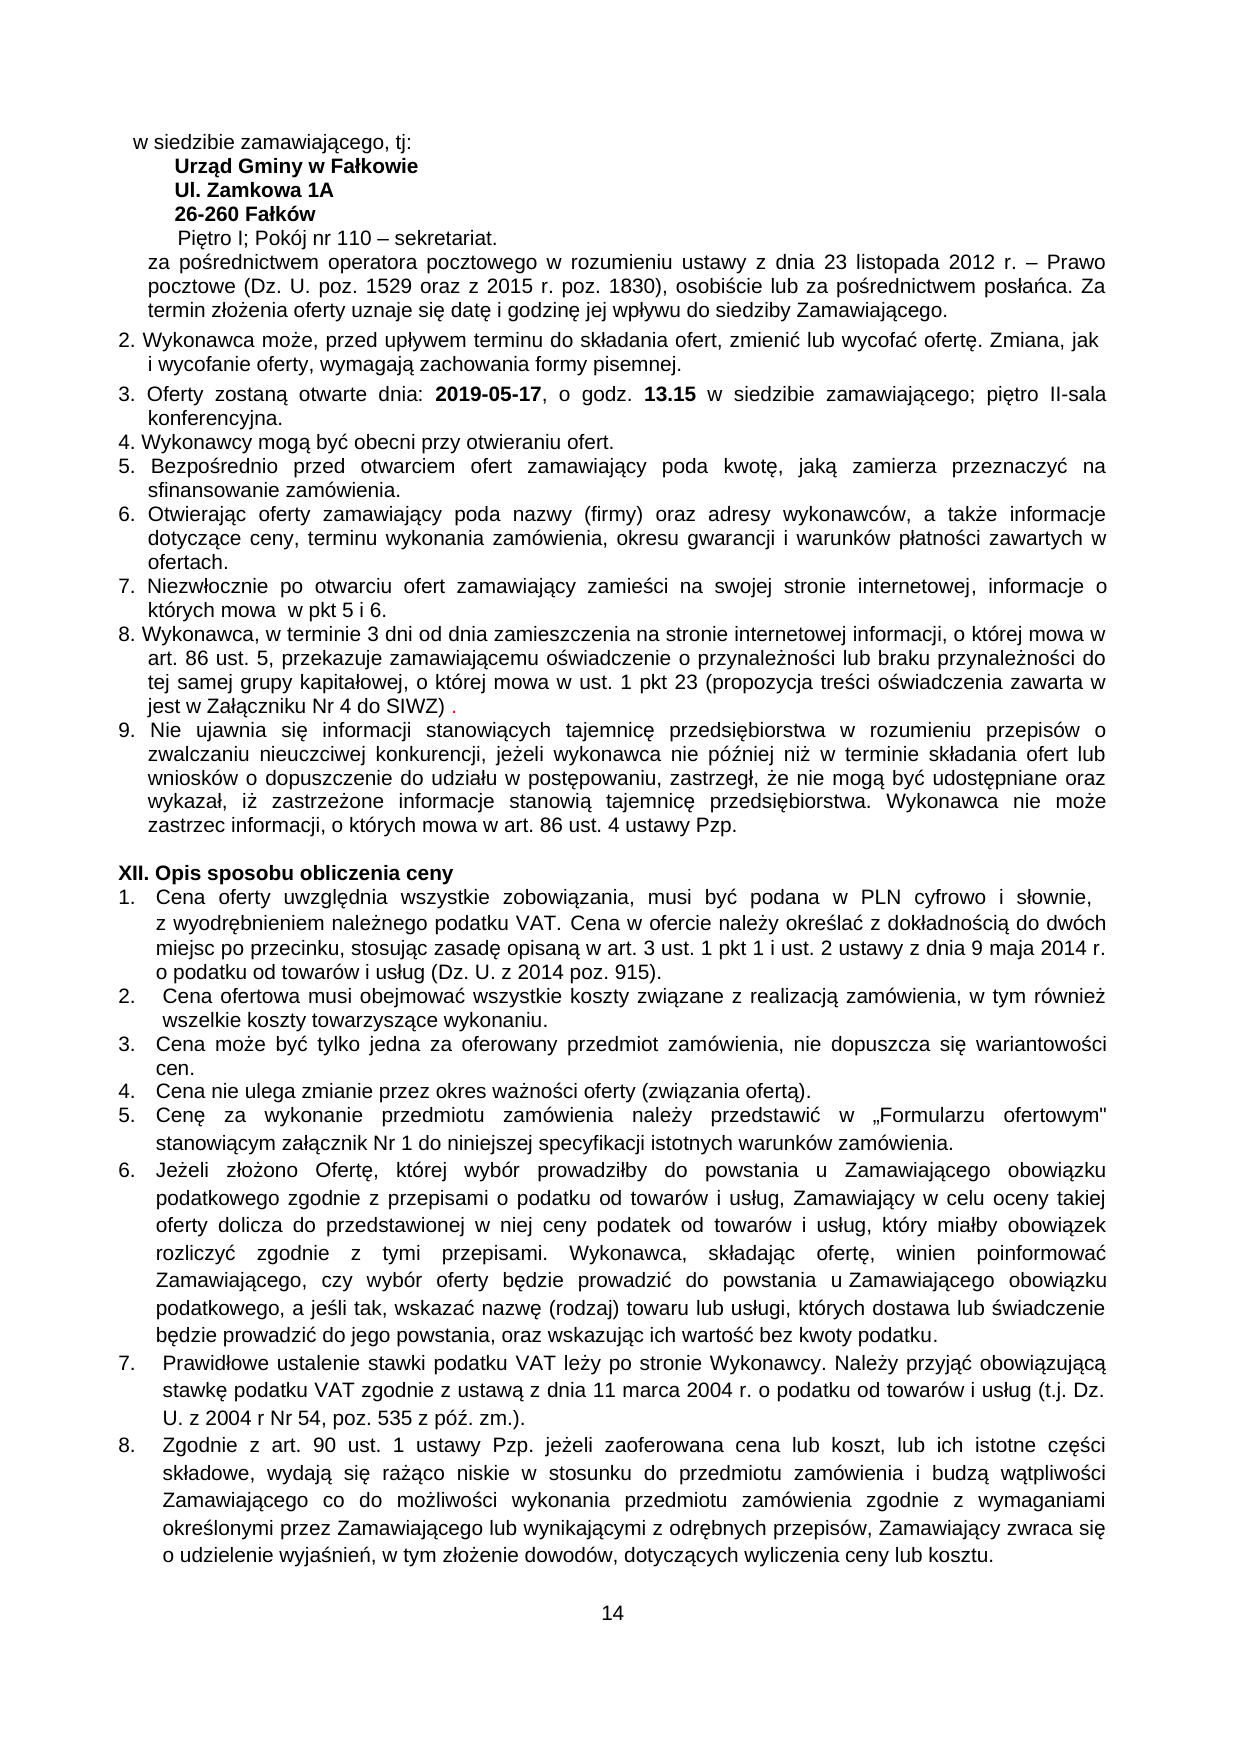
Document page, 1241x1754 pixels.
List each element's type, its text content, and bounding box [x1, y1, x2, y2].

text XII. Opis sposobu obliczenia ceny [118, 861, 1107, 885]
list Cenę za wykonanie przedmiotu zamówienia należy przedstawić w „Formularzu ofertowym" stanowiącym załącznik Nr 1 do niniejszej specyfikacji istotnych warunków zamówienia. [118, 1103, 1107, 1155]
text za pośrednictwem operatora pocztowego w rozumieniu ustawy z dnia 23 listopada 2012 r. – Prawo pocztowe (Dz. U. poz. 1529 oraz z 2015 r. poz. 1830), osobiście lub za pośrednictwem posłańca. Za termin złożenia oferty uznaje się datę i godzinę jej wpływu do siedziby Zamawiającego. [148, 250, 1107, 322]
text 9. Nie ujawnia się informacji stanowiących tajemnicę przedsiębiorstwa w rozumieniu przepisów o zwalczaniu nieuczciwej konkurencji, jeżeli wykonawca nie później niż w terminie składania ofert lub wniosków o dopuszczenie do udziału w postępowaniu, zastrzegł, że nie mogą być udostępniane oraz wykazał, iż zastrzeżone informacje stanowią tajemnicę przedsiębiorstwa. Wykonawca nie może zastrzec informacji, o których mowa w art. 86 ust. 4 ustawy Pzp. [118, 717, 1107, 837]
list Zgodnie z art. 90 ust. 1 ustawy Pzp. jeżeli zaoferowana cena lub koszt, lub ich istotne części składowe, wydają się rażąco niskie w stosunku do przedmiotu zamówienia i budzą wątpliwości Zamawiającego co do możliwości wykonania przedmiotu zamówienia zgodnie z wymaganiami określonymi przez Zamawiającego lub wynikającymi z odrębnych przepisów, Zamawiający zwraca się o udzielenie wyjaśnień, w tym złożenie dowodów, dotyczących wyliczenia ceny lub kosztu. [118, 1433, 1107, 1567]
text 2. Wykonawca może, przed upływem terminu do składania ofert, zmienić lub wycofać ofertę. Zmiana, jak i wycofanie oferty, wymagają zachowania formy pisemnej. [118, 328, 1107, 376]
list Cena może być tylko jedna za oferowany przedmiot zamówienia, nie dopuszcza się wariantowości cen. [118, 1031, 1107, 1079]
text 3. Oferty zostaną otwarte dnia: 2019-05-17, o godz. 13.15 w siedzibie zamawiającego; piętro II-sala konferencyjna. [118, 382, 1107, 430]
text Urząd Gminy w Fałkowie [174, 154, 1107, 178]
text 6. Otwierając oferty zamawiający poda nazwy (firmy) oraz adresy wykonawców, a także informacje dotyczące ceny, terminu wykonania zamówienia, okresu gwarancji i warunków płatności zawartych w ofertach. [118, 502, 1107, 574]
text 4. Wykonawcy mogą być obecni przy otwieraniu ofert. [118, 430, 1107, 454]
list Cena ofertowa musi obejmować wszystkie koszty związane z realizacją zamówienia, w tym również wszelkie koszty towarzyszące wykonaniu. [118, 983, 1107, 1031]
text Ul. Zamkowa 1A [174, 178, 1107, 202]
text 5. Bezpośrednio przed otwarciem ofert zamawiający poda kwotę, jaką zamierza przeznaczyć na sfinansowanie zamówienia. [118, 454, 1107, 502]
text 7. Niezwłocznie po otwarciu ofert zamawiający zamieści na swojej stronie internetowej, informacje o których mowa w pkt 5 i 6. [118, 574, 1107, 622]
list Cena nie ulega zmianie przez okres ważności oferty (związania ofertą). [118, 1079, 1107, 1103]
text Piętro I; Pokój nr 110 – sekretariat. [118, 226, 1107, 250]
list Jeżeli złożono Ofertę, której wybór prowadziłby do powstania u Zamawiającego obowiązku podatkowego zgodnie z przepisami o podatku od towarów i usług, Zamawiający w celu oceny takiej oferty dolicza do przedstawionej w niej ceny podatek od towarów i usług, który miałby obowiązek rozliczyć zgodnie z tymi przepisami. Wykonawca, składając ofertę, winien poinformować Zamawiającego, czy wybór oferty będzie prowadzić do powstania u Zamawiającego obowiązku podatkowego, a jeśli tak, wskazać nazwę (rodzaj) towaru lub usługi, których dostawa lub świadczenie będzie prowadzić do jego powstania, oraz wskazując ich wartość bez kwoty podatku. [118, 1182, 1107, 1347]
text w siedzibie zamawiającego, tj: [133, 130, 1107, 154]
list Cena oferty uwzględnia wszystkie zobowiązania, musi być podana w PLN cyfrowo i słownie, z wyodrębnieniem należnego podatku VAT. Cena w ofercie należy określać z dokładnością do dwóch miejsc po przecinku, stosując zasadę opisaną w art. 3 ust. 1 pkt 1 i ust. 2 ustawy z dnia 9 maja 2014 r. o podatku od towarów i usług (Dz. U. z 2014 poz. 915). [118, 885, 1107, 983]
list Prawidłowe ustalenie stawki podatku VAT leży po stronie Wykonawcy. Należy przyjąć obowiązującą stawkę podatku VAT zgodnie z ustawą z dnia 11 marca 2004 r. o podatku od towarów i usług (t.j. Dz. U. z 2004 r Nr 54, poz. 535 z póź. zm.). [118, 1351, 1107, 1430]
text 26-260 Fałków [174, 202, 1107, 226]
text 8. Wykonawca, w terminie 3 dni od dnia zamieszczenia na stronie internetowej informacji, o której mowa w art. 86 ust. 5, przekazuje zamawiającemu oświadczenie o przynależności lub braku przynależności do tej samej grupy kapitałowej, o której mowa w ust. 1 pkt 23 (propozycja treści oświadczenia zawarta w jest w Załączniku Nr 4 do SIWZ) . [118, 622, 1107, 717]
